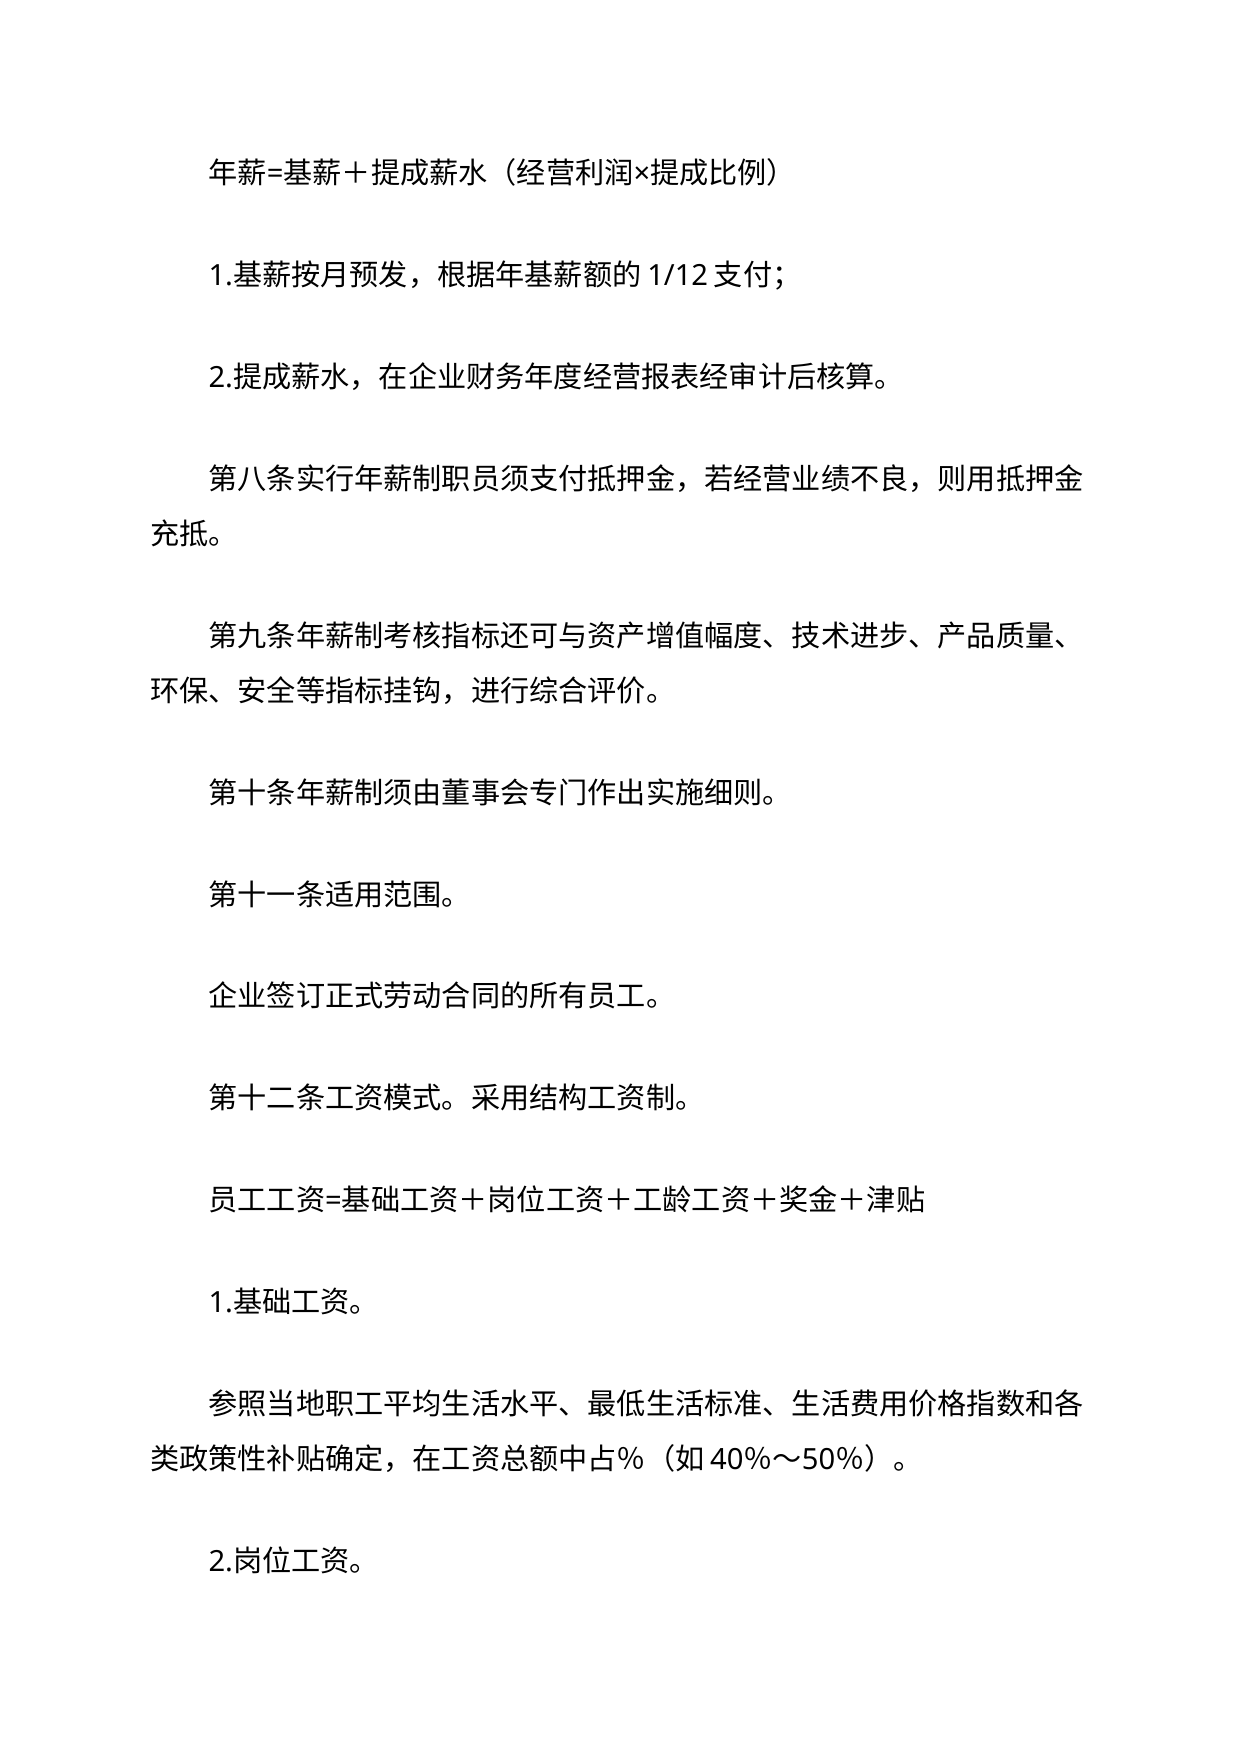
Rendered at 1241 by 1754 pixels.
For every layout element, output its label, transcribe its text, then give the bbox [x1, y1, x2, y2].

text 2.岗位工资。 [150, 1537, 1090, 1579]
text 第八条实行年薪制职员须支付抵押金，若经营业绩不良，则用抵押金充抵。 [150, 456, 1090, 553]
text 第九条年薪制考核指标还可与资产增值幅度、技术进步、产品质量、环保、安全等指标挂钩，进行综合评价。 [150, 613, 1090, 710]
text 年薪=基薪＋提成薪水（经营利润×提成比例） [150, 150, 1090, 192]
text 1.基础工资。 [150, 1278, 1090, 1321]
text 第十二条工资模式。采用结构工资制。 [150, 1074, 1090, 1117]
text 1.基薪按月预发，根据年基薪额的1/12支付； [150, 252, 1090, 294]
text 企业签订正式劳动合同的所有员工。 [150, 973, 1090, 1015]
text 员工工资=基础工资＋岗位工资＋工龄工资＋奖金＋津贴 [150, 1176, 1090, 1219]
text 参照当地职工平均生活水平、最低生活标准、生活费用价格指数和各类政策性补贴确定，在工资总额中占％（如40％～50％）。 [150, 1380, 1090, 1478]
text 第十一条适用范围。 [150, 871, 1090, 913]
text 第十条年薪制须由董事会专门作出实施细则。 [150, 769, 1090, 812]
text 2.提成薪水，在企业财务年度经营报表经审计后核算。 [150, 354, 1090, 396]
